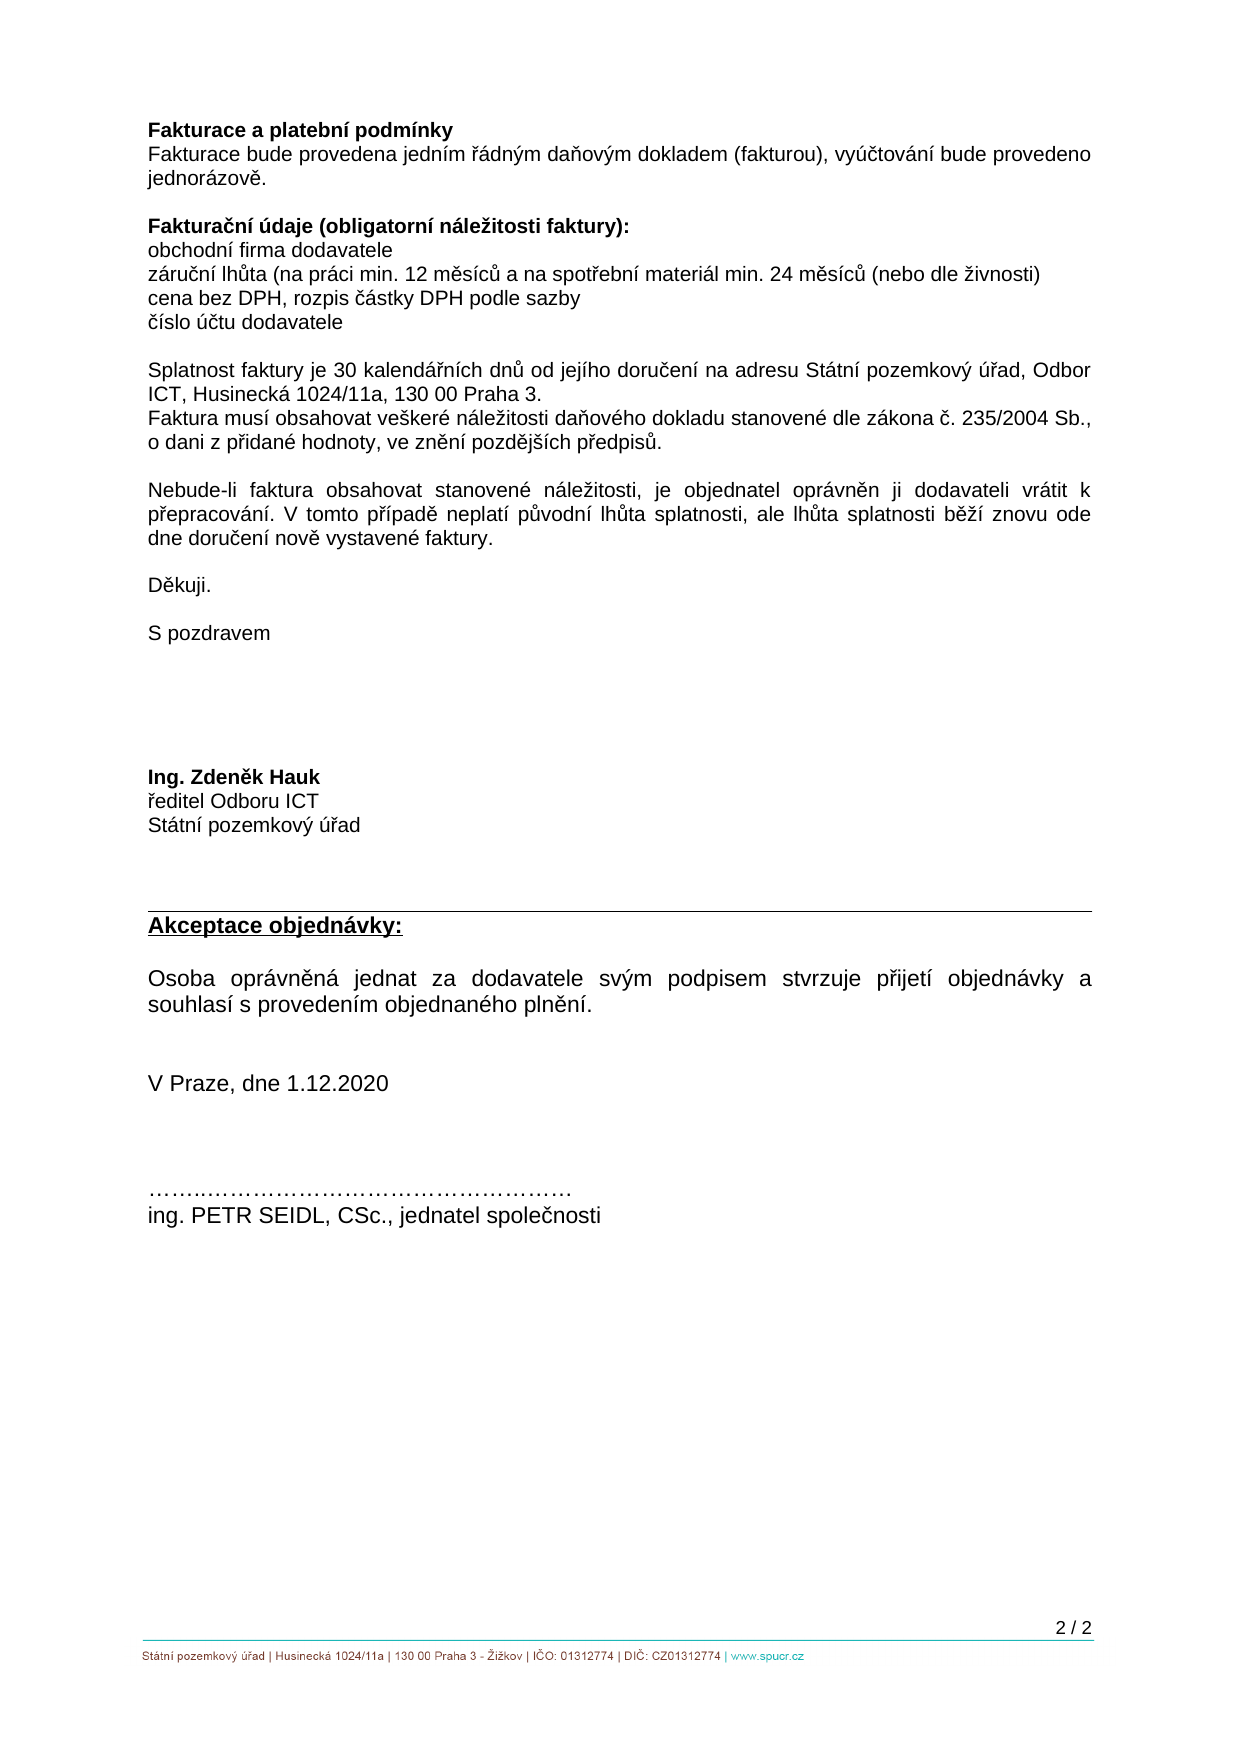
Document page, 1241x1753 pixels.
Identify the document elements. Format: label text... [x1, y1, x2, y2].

text Osoba oprávněná jednat za dodavatele svým podpisem stvrzuje přijetí objednávky a souhlasí s provedením objednaného plnění. [148, 964, 1092, 1017]
text Fakturace a platební podmínky [148, 118, 1092, 142]
text ředitel Odboru ICT [148, 789, 1092, 813]
text číslo účtu dodavatele [148, 310, 1092, 334]
text obchodní firma dodavatele [148, 238, 1092, 262]
text V Praze, dne 1.12.2020 [148, 1070, 1092, 1096]
text Ing. Zdeněk Hauk [148, 765, 1092, 789]
picture [124, 1637, 1116, 1666]
text Fakturační údaje (obligatorní náležitosti faktury): [148, 214, 1092, 238]
text Akceptace objednávky: [148, 912, 1092, 938]
text Státní pozemkový úřad [148, 813, 1092, 837]
text záruční lhůta (na práci min. 12 měsíců a na spotřební materiál min. 24 měsíců (nebo dle živnosti) [148, 262, 1092, 286]
text Fakturace bude provedena jedním řádným daňovým dokladem (fakturou), vyúčtování bude provedeno jednorázově. [148, 142, 1092, 190]
text Faktura musí obsahovat veškeré náležitosti daňového dokladu stanovené dle zákona č. 235/2004 Sb., o dani z přidané hodnoty, ve znění pozdějších předpisů. [148, 406, 1092, 453]
text S pozdravem [148, 621, 1092, 645]
text cena bez DPH, rozpis částky DPH podle sazby [148, 286, 1092, 310]
text ing. PETR SEIDL, CSc., jednatel společnosti [148, 1202, 1092, 1228]
text Nebude-li faktura obsahovat stanovené náležitosti, je objednatel oprávněn ji dodavateli vrátit k přepracování. V tomto případě neplatí původní lhůta splatnosti, ale lhůta splatnosti běží znovu ode dne doručení nově vystavené faktury. [148, 477, 1092, 549]
text Děkuji. [148, 573, 1092, 597]
text ……..………………………………………… [148, 1175, 1092, 1202]
text Splatnost faktury je 30 kalendářních dnů od jejího doručení na adresu Státní pozemkový úřad, Odbor ICT, Husinecká 1024/11a, 130 00 Praha 3. [148, 358, 1092, 406]
